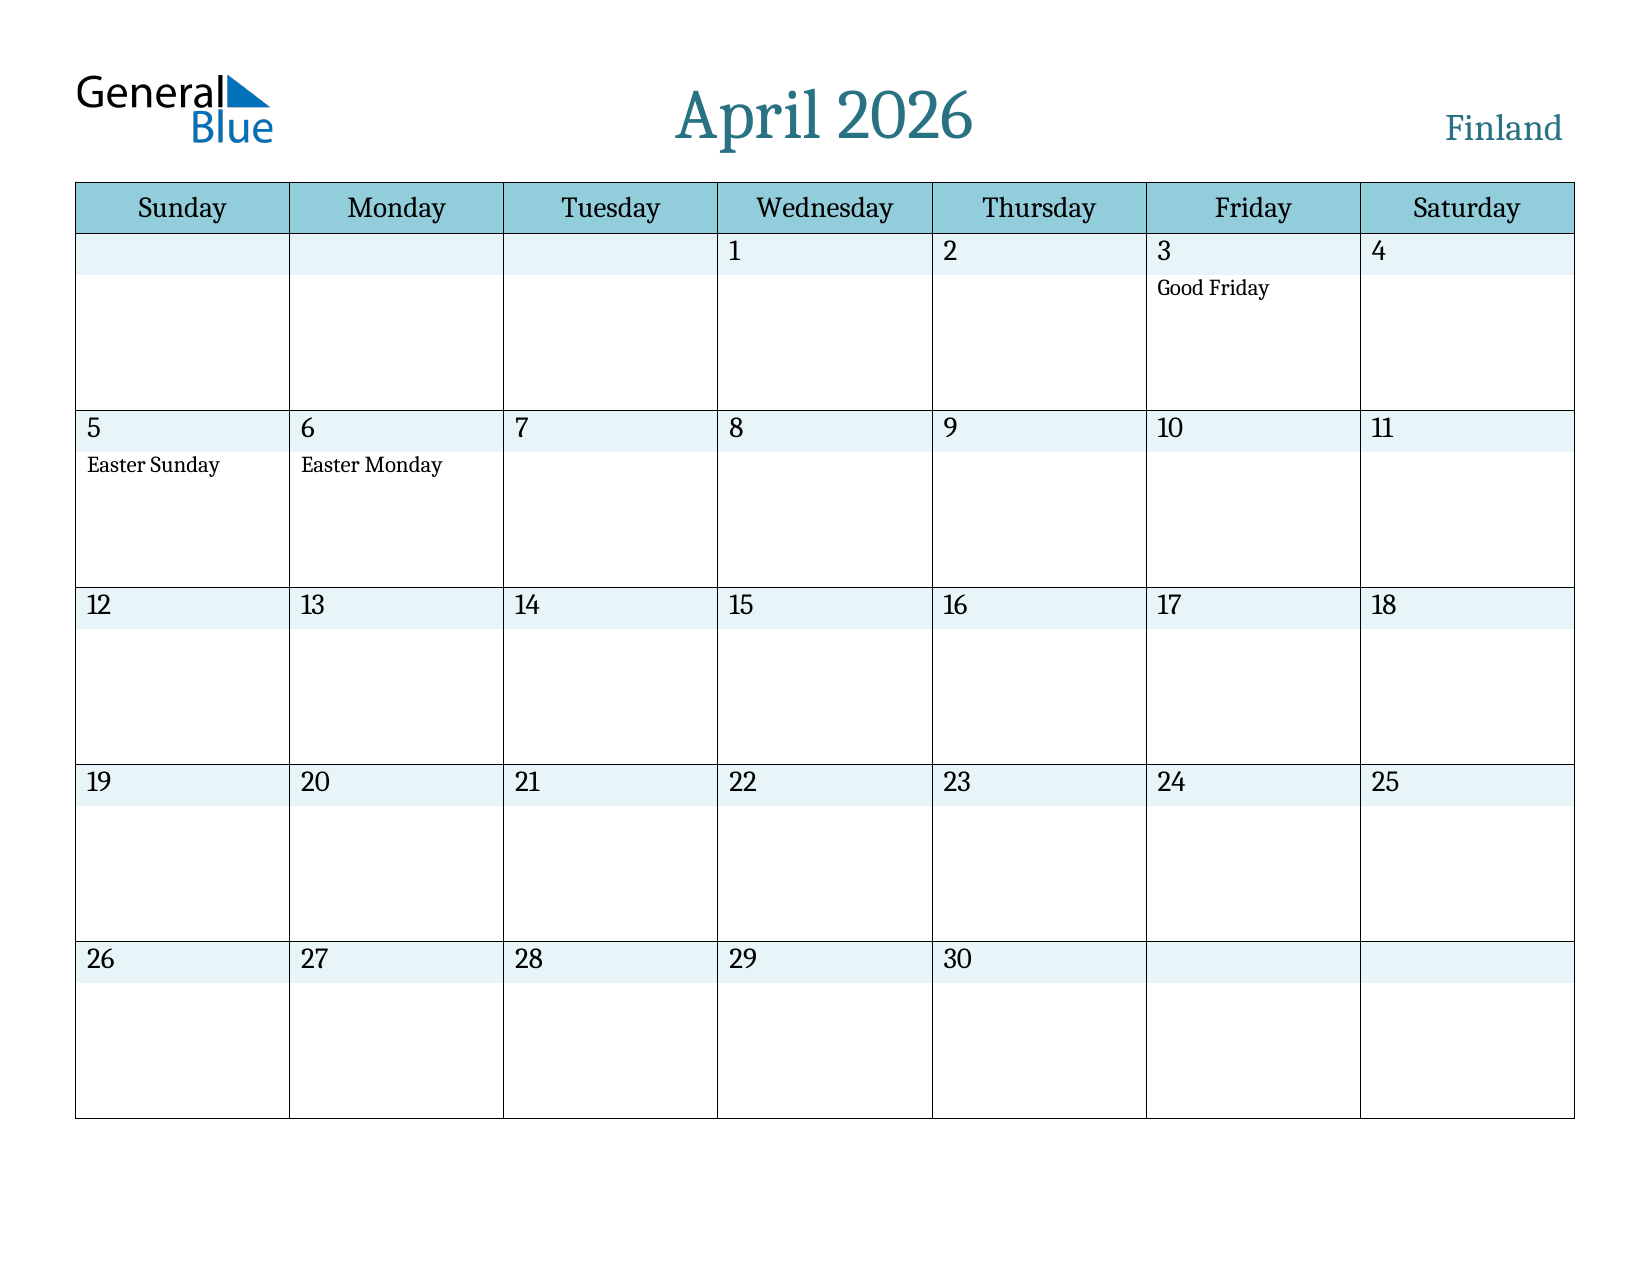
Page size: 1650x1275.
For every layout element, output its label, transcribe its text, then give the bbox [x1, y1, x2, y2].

table_cell [504, 234, 717, 275]
table_cell Sunday [76, 183, 289, 233]
table_cell 20 [290, 765, 503, 806]
table_cell 23 [933, 765, 1146, 806]
table_cell [76, 806, 289, 941]
table_cell Wednesday [718, 183, 932, 233]
table_cell 21 [504, 765, 717, 806]
table_cell Tuesday [504, 183, 717, 233]
table_header Finland [1146, 75, 1574, 182]
table_cell 7 [504, 411, 717, 452]
table_header April 2026 [504, 75, 1146, 182]
table_cell [1361, 275, 1574, 410]
table_cell 6 [290, 411, 503, 452]
table_cell 28 [504, 942, 717, 983]
table_cell 26 [76, 942, 289, 983]
table_cell 14 [504, 588, 717, 629]
table_cell 13 [290, 588, 503, 629]
table_cell 30 [933, 942, 1146, 983]
table_cell Saturday [1361, 183, 1574, 233]
table_header [76, 75, 503, 182]
table_cell Easter Monday [290, 452, 503, 587]
table_cell Monday [290, 183, 503, 233]
table_cell [718, 629, 932, 764]
table_cell [1361, 452, 1574, 587]
table_cell [290, 806, 503, 941]
table_cell [1361, 983, 1574, 1118]
table_cell [933, 452, 1146, 587]
table_cell [504, 275, 717, 410]
table_cell [76, 983, 289, 1118]
table_cell [718, 452, 932, 587]
table_cell [290, 983, 503, 1118]
table_cell 9 [933, 411, 1146, 452]
table_cell 17 [1147, 588, 1360, 629]
table_cell Friday [1147, 183, 1360, 233]
table_cell [1361, 629, 1574, 764]
table_cell [1147, 629, 1360, 764]
table_cell [290, 275, 503, 410]
table_cell [1361, 942, 1574, 983]
table_cell 2 [933, 234, 1146, 275]
table_cell 19 [76, 765, 289, 806]
table_cell [504, 983, 717, 1118]
table_cell 4 [1361, 234, 1574, 275]
table_cell [933, 629, 1146, 764]
table_cell 5 [76, 411, 289, 452]
table_cell [933, 275, 1146, 410]
table_cell 12 [76, 588, 289, 629]
table_cell Good Friday [1147, 275, 1360, 410]
table_cell [290, 234, 503, 275]
table_cell [1147, 983, 1360, 1118]
table_cell 10 [1147, 411, 1360, 452]
table_cell [504, 452, 717, 587]
table_cell 25 [1361, 765, 1574, 806]
table_cell 8 [718, 411, 932, 452]
table_cell 3 [1147, 234, 1360, 275]
table_cell [933, 983, 1146, 1118]
table_cell 15 [718, 588, 932, 629]
picture [77, 75, 273, 143]
table_cell [504, 806, 717, 941]
table_cell [718, 983, 932, 1118]
table_cell 24 [1147, 765, 1360, 806]
table_cell [76, 629, 289, 764]
table_cell 18 [1361, 588, 1574, 629]
table_cell Thursday [933, 183, 1146, 233]
table_cell [933, 806, 1146, 941]
table_cell 11 [1361, 411, 1574, 452]
table_cell 16 [933, 588, 1146, 629]
table_cell 29 [718, 942, 932, 983]
table_cell [1147, 942, 1360, 983]
table_cell 27 [290, 942, 503, 983]
table_cell [76, 275, 289, 410]
table_cell [718, 275, 932, 410]
table_cell [1147, 806, 1360, 941]
table_cell [76, 234, 289, 275]
table_cell 1 [718, 234, 932, 275]
table_cell [290, 629, 503, 764]
table_cell [718, 806, 932, 941]
table_cell 22 [718, 765, 932, 806]
table_cell Easter Sunday [76, 452, 289, 587]
table_cell [1361, 806, 1574, 941]
table_cell [1147, 452, 1360, 587]
table_cell [504, 629, 717, 764]
